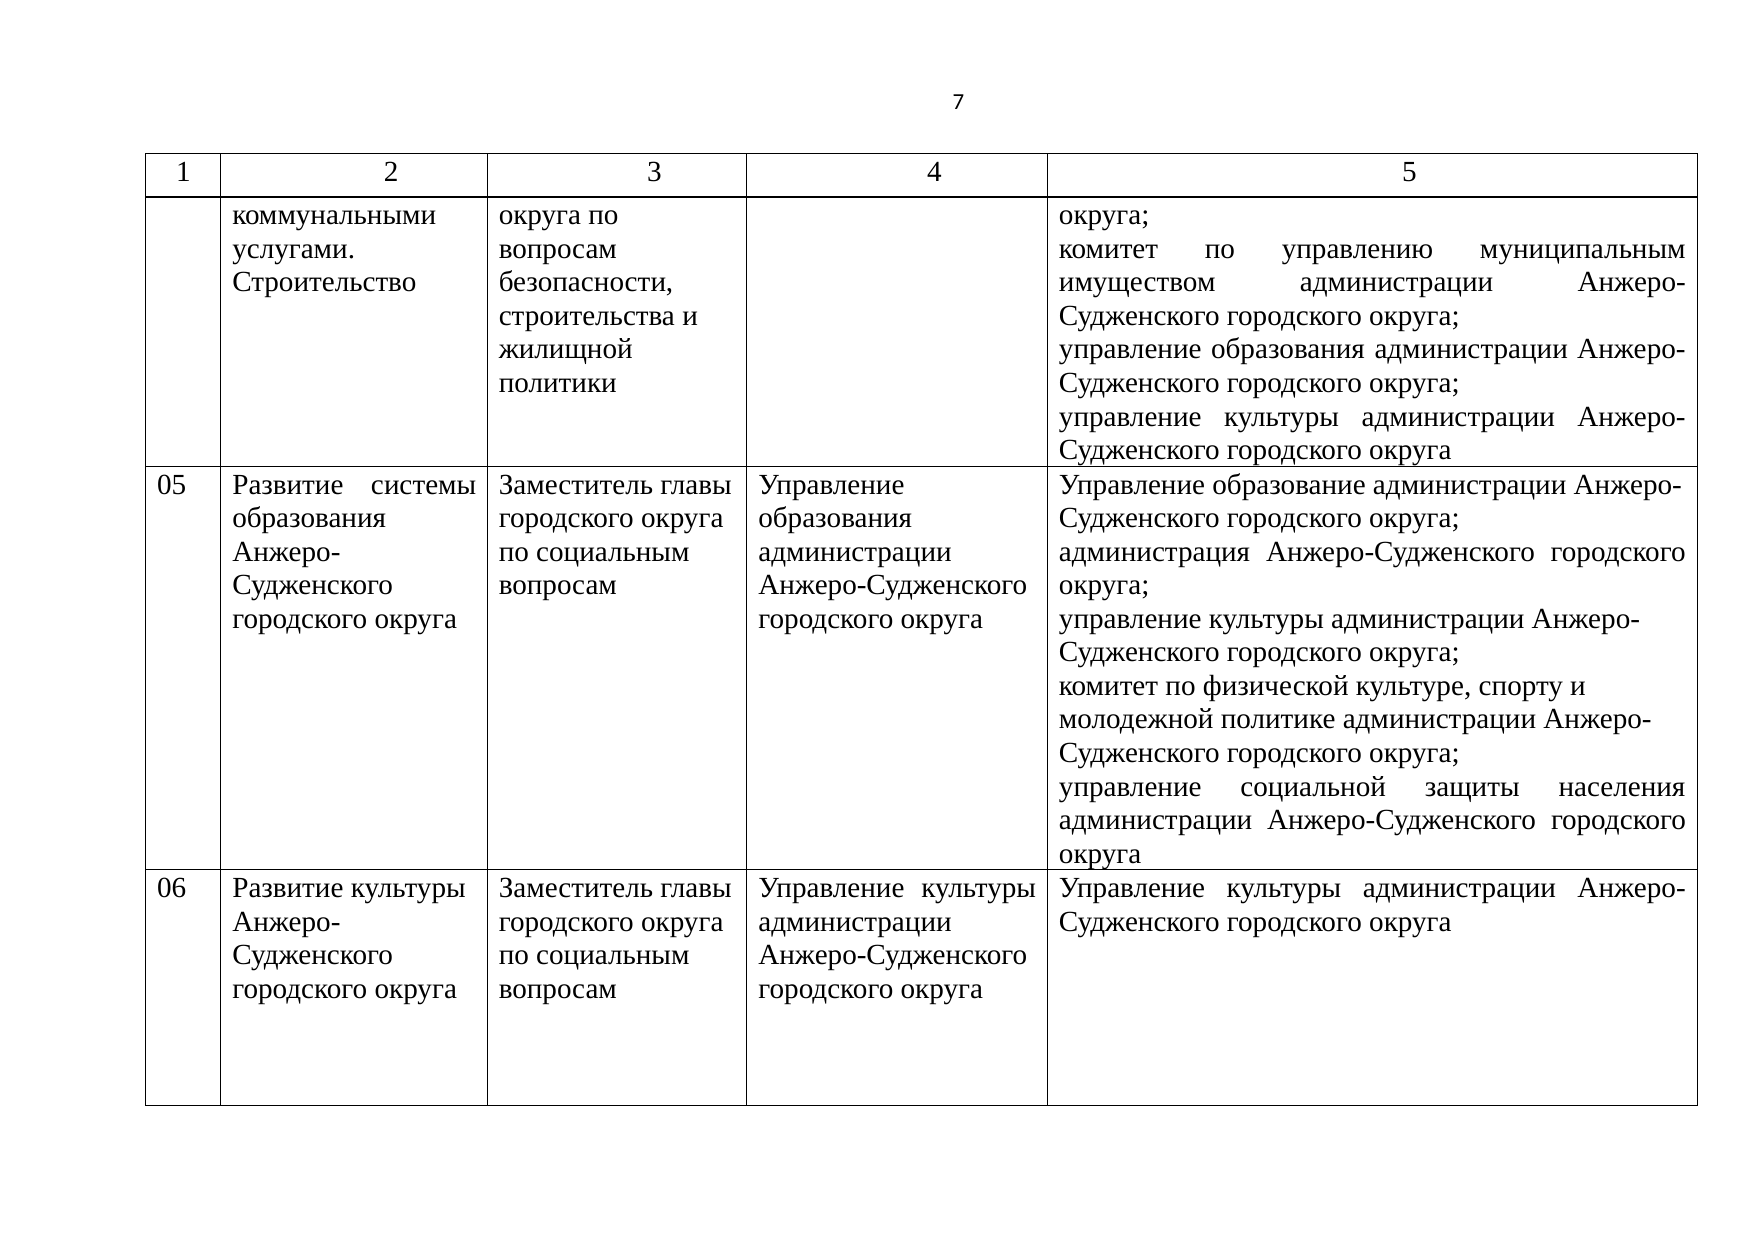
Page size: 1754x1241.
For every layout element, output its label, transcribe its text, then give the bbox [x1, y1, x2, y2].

table_cell Заместитель главы городского округа по социальным вопросам [488, 467, 746, 869]
table_cell [146, 198, 220, 466]
table_cell Развитие культуры Анжеро-Судженского городского округа [221, 870, 487, 1105]
table_cell 4 [747, 154, 1047, 196]
table_cell округа; комитет по управлению муниципальным имуществом администрации Анжеро-Судженского городского округа; управление образования администрации Анжеро-Судженского городского округа; управление культуры администрации Анжеро-Судженского городского округа [1048, 198, 1697, 466]
table_cell Управление образования администрации Анжеро-Судженского городского округа [747, 467, 1047, 869]
table_cell 06 [146, 870, 220, 1105]
table_cell Управление культуры администрации Анжеро-Судженского городского округа [747, 870, 1047, 1105]
table_cell 5 [1048, 154, 1697, 196]
table_cell Управление культуры администрации Анжеро-Судженского городского округа [1048, 870, 1697, 1105]
table_cell [747, 198, 1047, 466]
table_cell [488, 870, 746, 1105]
table_cell Развитие системы образования Анжеро-Судженского городского округа [221, 467, 487, 869]
table_cell 1 [146, 154, 220, 196]
table_cell 2 [221, 154, 487, 196]
table_cell коммунальными услугами. Строительство [221, 198, 487, 466]
table_cell 3 [488, 154, 746, 196]
table_cell округа по вопросам безопасности, строительства и жилищной политики [488, 198, 746, 466]
table_cell 05 [146, 467, 220, 869]
table_cell Управление образование администрации Анжеро-Судженского городского округа; администрация Анжеро-Судженского городского округа; управление культуры администрации Анжеро-Судженского городского округа; комитет по физической культуре, спорту и молодежной политике администрации Анжеро-Судженского городского округа; управление социальной защиты населения администрации Анжеро-Судженского городского округа [1048, 467, 1697, 869]
